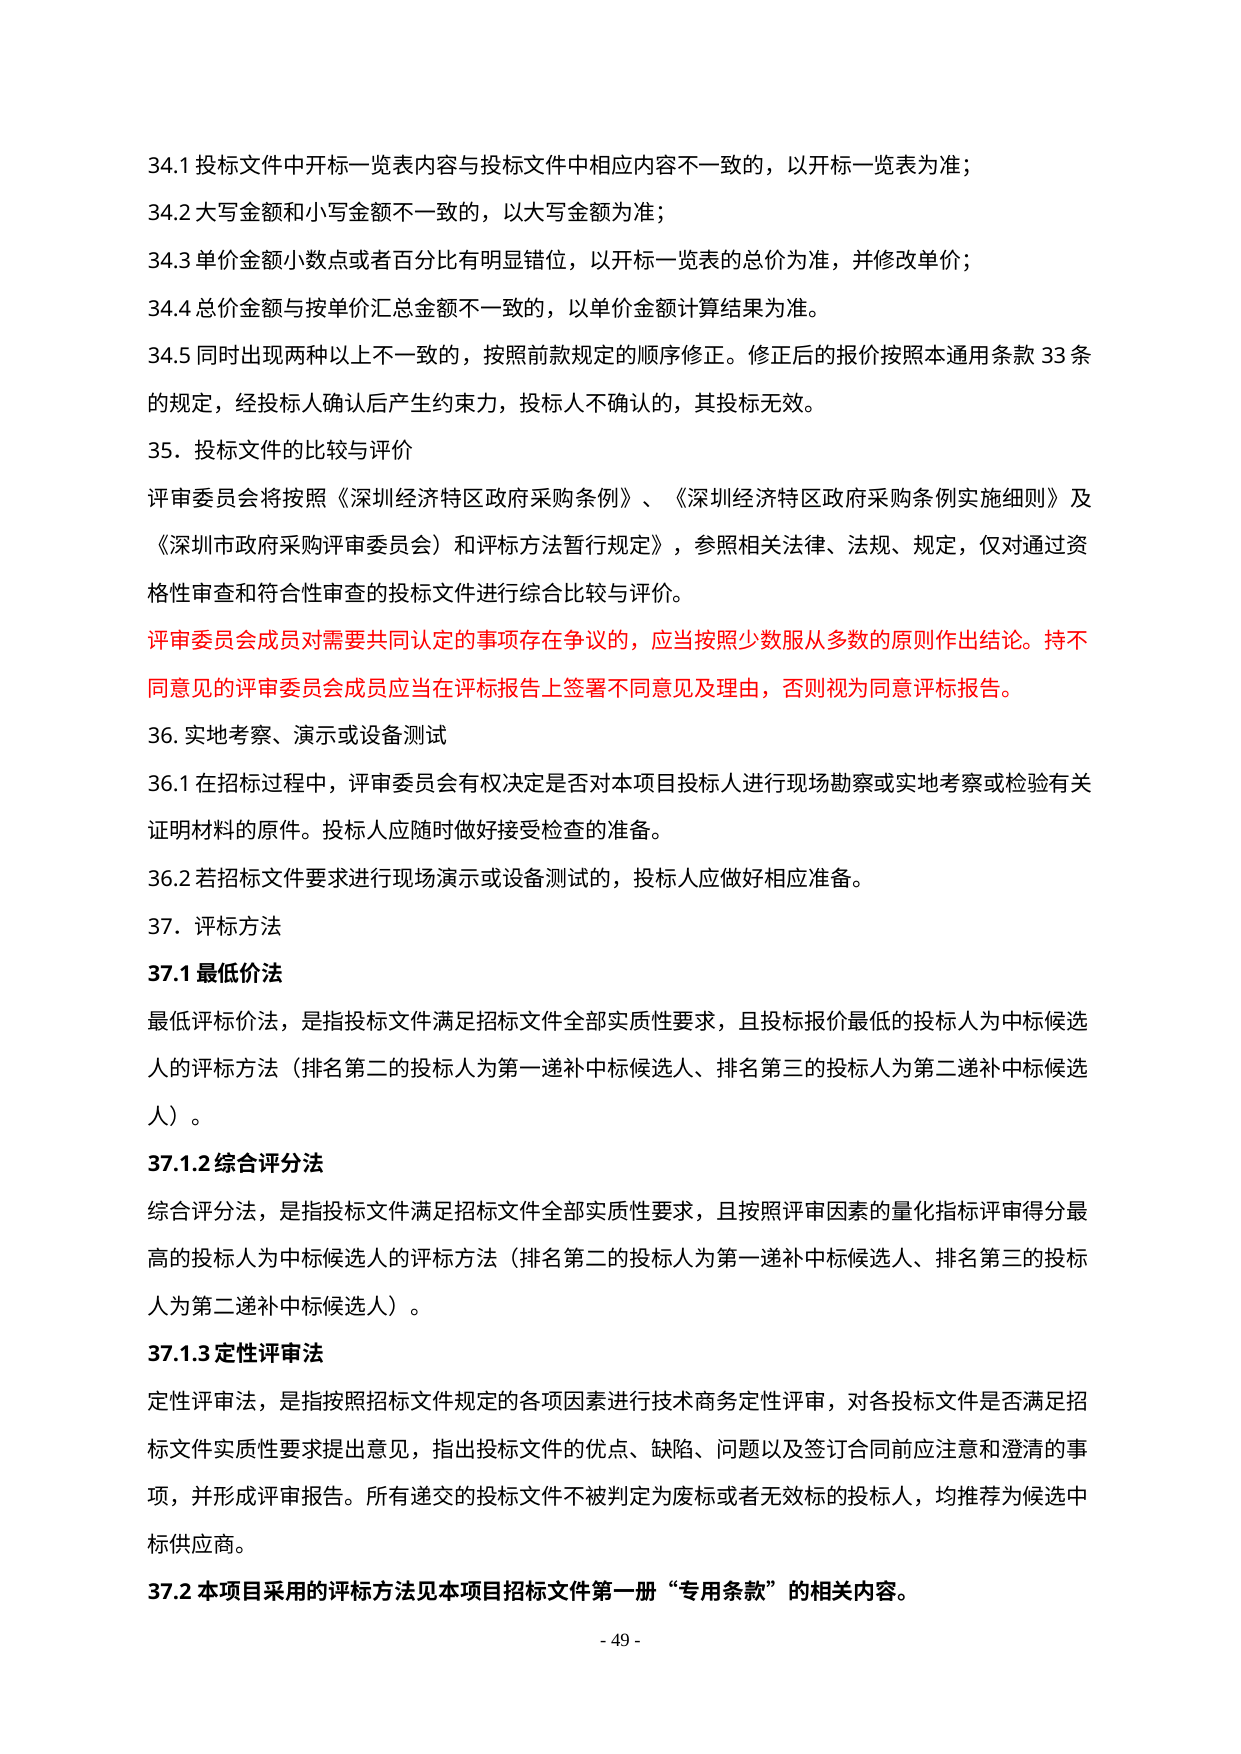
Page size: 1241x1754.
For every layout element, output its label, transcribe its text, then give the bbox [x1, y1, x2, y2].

text 34.4总价金额与按单价汇总金额不一致的，以单价金额计算结果为准。 [148, 291, 1092, 322]
text 37.1.3定性评审法 [148, 1336, 1092, 1368]
text 最低评标价法，是指投标文件满足招标文件全部实质性要求，且投标报价最低的投标人为中标候选人的评标方法（排名第二的投标人为第一递补中标候选人、排名第三的投标人为第二递补中标候选人）。 [148, 1004, 1092, 1131]
text 36. 实地考察、演示或设备测试 [148, 718, 1092, 750]
text 综合评分法，是指投标文件满足招标文件全部实质性要求，且按照评审因素的量化指标评审得分最高的投标人为中标候选人的评标方法（排名第二的投标人为第一递补中标候选人、排名第三的投标人为第二递补中标候选人）。 [148, 1194, 1092, 1321]
text 34.3单价金额小数点或者百分比有明显错位，以开标一览表的总价为准，并修改单价； [148, 243, 1092, 275]
text 37.2 本项目采用的评标方法见本项目招标文件第一册“专用条款”的相关内容。 [148, 1574, 1092, 1606]
text 34.2大写金额和小写金额不一致的，以大写金额为准； [148, 195, 1092, 227]
text 37.1最低价法 [148, 956, 1092, 988]
text 36.2若招标文件要求进行现场演示或设备测试的，投标人应做好相应准备。 [148, 861, 1092, 893]
text 评审委员会将按照《深圳经济特区政府采购条例》、《深圳经济特区政府采购条例实施细则》及《深圳市政府采购评审委员会）和评标方法暂行规定》，参照相关法律、法规、规定，仅对通过资格性审查和符合性审查的投标文件进行综合比较与评价。 [148, 481, 1092, 607]
text 37.1.2综合评分法 [148, 1146, 1092, 1178]
text 35．投标文件的比较与评价 [148, 433, 1092, 465]
text 评审委员会成员对需要共同认定的事项存在争议的，应当按照少数服从多数的原则作出结论。持不同意见的评审委员会成员应当在评标报告上签署不同意见及理由，否则视为同意评标报告。 [148, 623, 1092, 702]
text 定性评审法，是指按照招标文件规定的各项因素进行技术商务定性评审，对各投标文件是否满足招标文件实质性要求提出意见，指出投标文件的优点、缺陷、问题以及签订合同前应注意和澄清的事项，并形成评审报告。所有递交的投标文件不被判定为废标或者无效标的投标人，均推荐为候选中标供应商。 [148, 1384, 1092, 1558]
text 36.1在招标过程中，评审委员会有权决定是否对本项目投标人进行现场勘察或实地考察或检验有关证明材料的原件。投标人应随时做好接受检查的准备。 [148, 766, 1092, 845]
text 34.5同时出现两种以上不一致的，按照前款规定的顺序修正。修正后的报价按照本通用条款33条的规定，经投标人确认后产生约束力，投标人不确认的，其投标无效。 [148, 338, 1092, 417]
text 34.1投标文件中开标一览表内容与投标文件中相应内容不一致的，以开标一览表为准； [148, 148, 1092, 179]
text 37．评标方法 [148, 909, 1092, 940]
